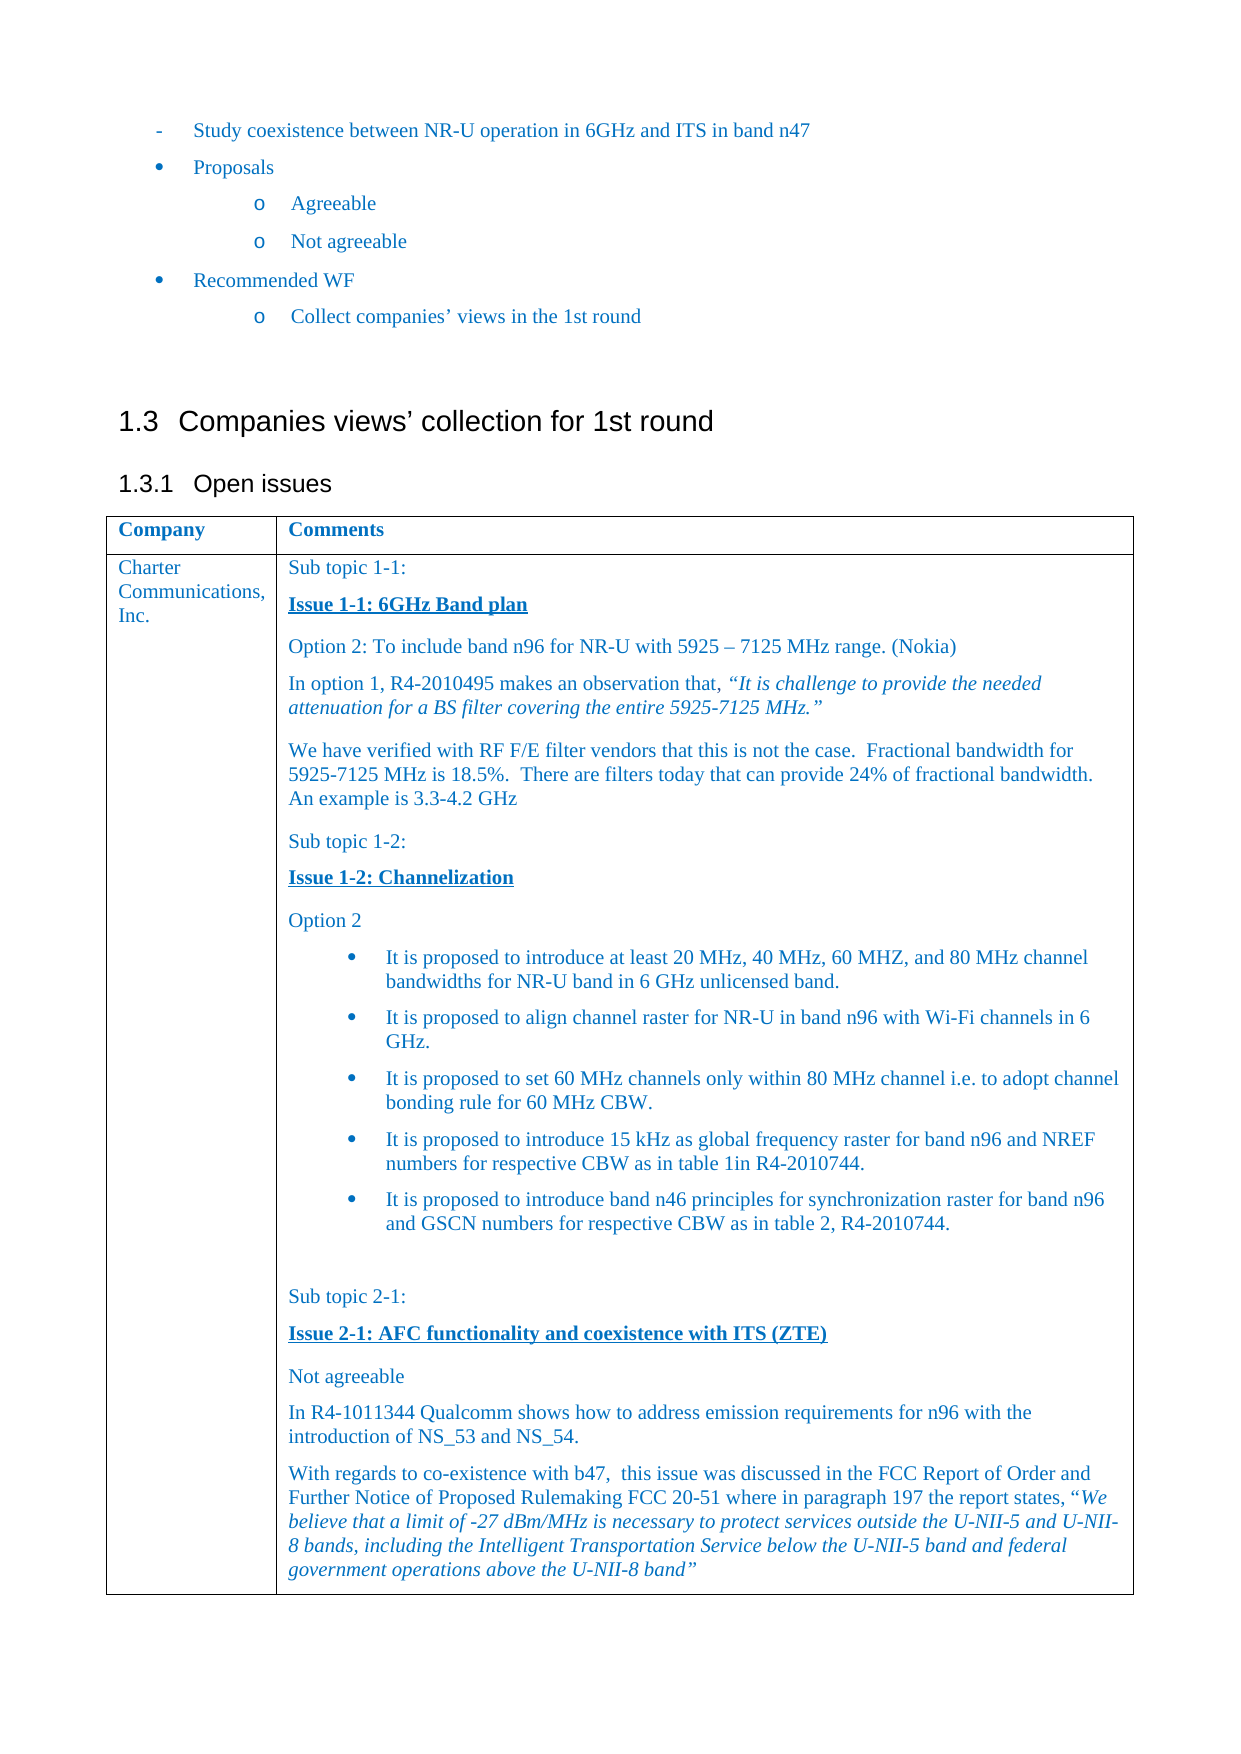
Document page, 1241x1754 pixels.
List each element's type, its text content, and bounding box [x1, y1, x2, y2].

subtitle Open issues [118, 469, 1122, 497]
table_header Comments [277, 517, 1133, 554]
list Proposals [156, 154, 1122, 179]
list Study coexistence between NR-U operation in 6GHz and ITS in band n47 [156, 118, 1122, 142]
table_header Company [107, 517, 276, 554]
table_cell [107, 555, 276, 1594]
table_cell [277, 555, 1133, 1594]
list Agreeable [253, 191, 1122, 217]
list Not agreeable [253, 229, 1122, 255]
list Collect companies’ views in the 1st round [253, 304, 1122, 330]
list Recommended WF [156, 268, 1122, 292]
subtitle Companies views’ collection for 1st round [118, 404, 1122, 437]
